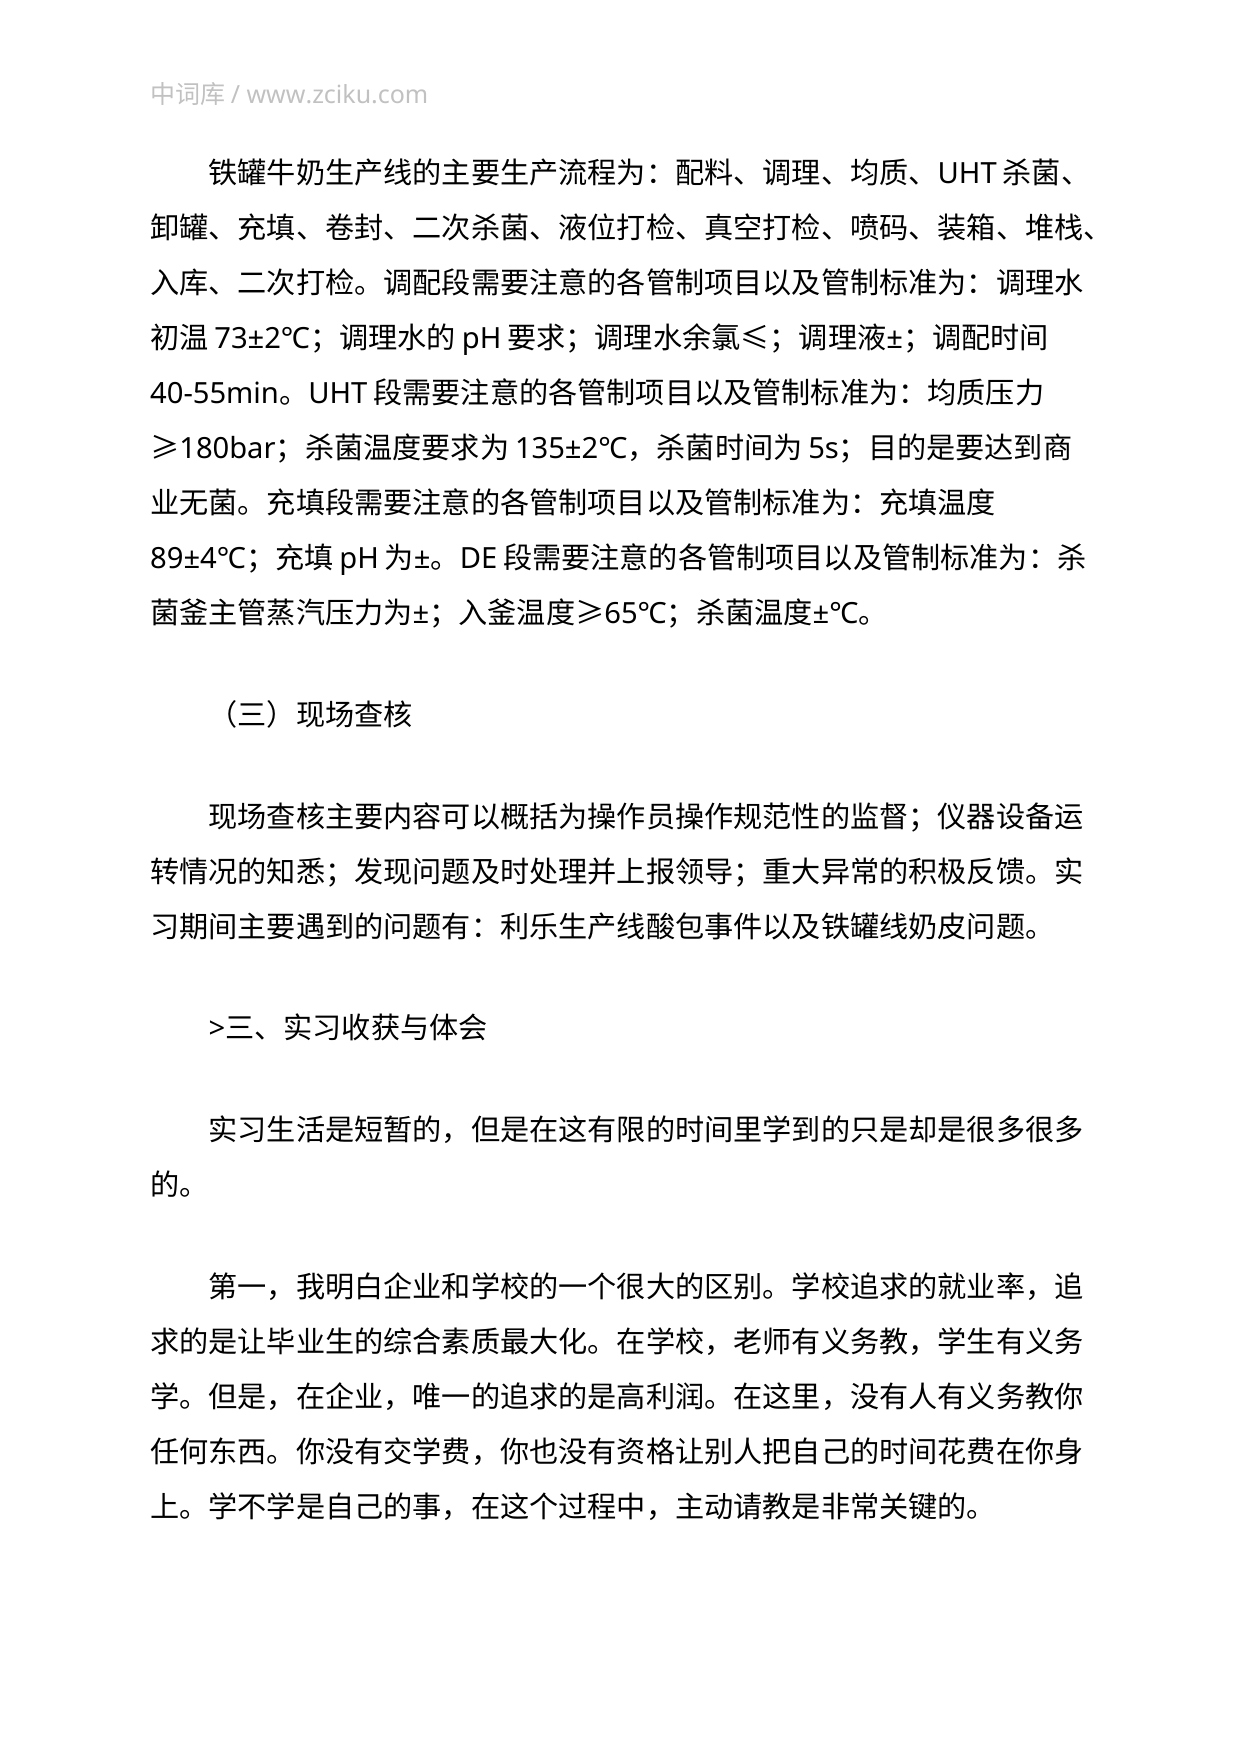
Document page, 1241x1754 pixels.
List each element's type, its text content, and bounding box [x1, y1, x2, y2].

text >三、实习收获与体会 [150, 1005, 1090, 1047]
text 第一，我明白企业和学校的一个很大的区别。学校追求的就业率，追求的是让毕业生的综合素质最大化。在学校，老师有义务教，学生有义务学。但是，在企业，唯一的追求的是高利润。在这里，没有人有义务教你任何东西。你没有交学费，你也没有资格让别人把自己的时间花费在你身上。学不学是自己的事，在这个过程中，主动请教是非常关键的。 [150, 1264, 1090, 1526]
text 铁罐牛奶生产线的主要生产流程为：配料、调理、均质、UHT杀菌、卸罐、充填、卷封、二次杀菌、液位打检、真空打检、喷码、装箱、堆栈、入库、二次打检。调配段需要注意的各管制项目以及管制标准为：调理水初温73±2℃；调理水的pH要求；调理水余氯≤；调理液±；调配时间40-55min。UHT段需要注意的各管制项目以及管制标准为：均质压力≥180bar；杀菌温度要求为135±2℃，杀菌时间为5s；目的是要达到商业无菌。充填段需要注意的各管制项目以及管制标准为：充填温度89±4℃；充填pH为±。DE段需要注意的各管制项目以及管制标准为：杀菌釜主管蒸汽压力为±；入釜温度≥65℃；杀菌温度±℃。 [150, 150, 1090, 632]
text 实习生活是短暂的，但是在这有限的时间里学到的只是却是很多很多的。 [150, 1107, 1090, 1204]
text 现场查核主要内容可以概括为操作员操作规范性的监督；仪器设备运转情况的知悉；发现问题及时处理并上报领导；重大异常的积极反馈。实习期间主要遇到的问题有：利乐生产线酸包事件以及铁罐线奶皮问题。 [150, 793, 1090, 946]
text （三）现场查核 [150, 692, 1090, 734]
